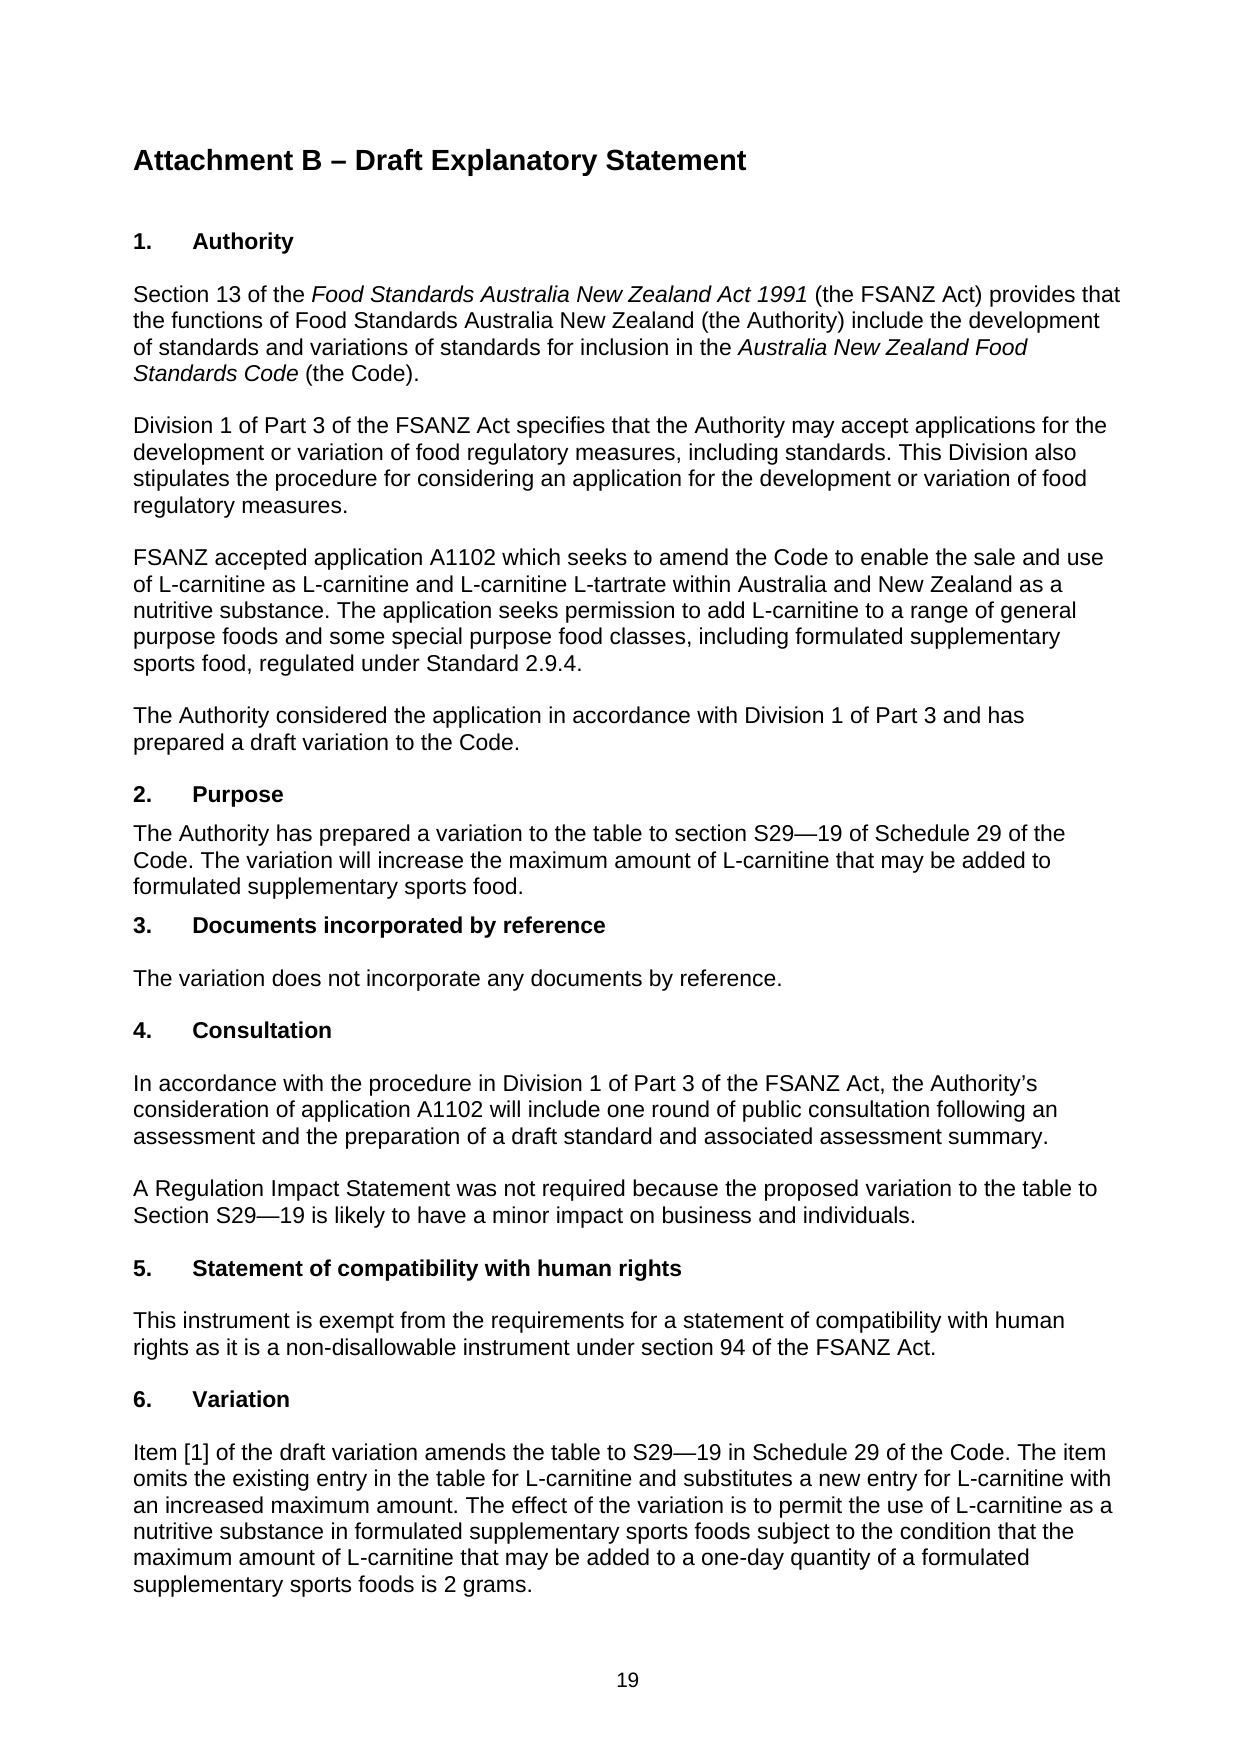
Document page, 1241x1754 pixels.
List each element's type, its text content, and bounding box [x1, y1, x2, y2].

text This instrument is exempt from the requirements for a statement of compatibility with human rights as it is a non-disallowable instrument under section 94 of the FSANZ Act. [133, 1307, 1122, 1360]
text 1. Authority [133, 228, 1122, 254]
text A Regulation Impact Statement was not required because the proposed variation to the table to Section S29—19 is likely to have a minor impact on business and individuals. [133, 1175, 1122, 1228]
text In accordance with the procedure in Division 1 of Part 3 of the FSANZ Act, the Authority’s consideration of application A1102 will include one round of public consultation following an assessment and the preparation of a draft standard and associated assessment summary. [133, 1070, 1122, 1149]
text The variation does not incorporate any documents by reference. [133, 964, 1122, 991]
text Division 1 of Part 3 of the FSANZ Act specifies that the Authority may accept applications for the development or variation of food regulatory measures, including standards. This Division also stipulates the procedure for considering an application for the development or variation of food regulatory measures. [133, 412, 1122, 518]
text 3. Documents incorporated by reference [133, 912, 1122, 938]
text 5. Statement of compatibility with human rights [133, 1254, 1122, 1281]
text The Authority has prepared a variation to the table to section S29—19 of Schedule 29 of the Code. The variation will increase the maximum amount of L-carnitine that may be added to formulated supplementary sports food. [133, 820, 1122, 899]
text FSANZ accepted application A1102 which seeks to amend the Code to enable the sale and use of L-carnitine as L-carnitine and L-carnitine L-tartrate within Australia and New Zealand as a nutritive substance. The application seeks permission to add L-carnitine to a range of general purpose foods and some special purpose food classes, including formulated supplementary sports food, regulated under Standard 2.9.4. [133, 544, 1122, 676]
text The Authority considered the application in accordance with Division 1 of Part 3 and has prepared a draft variation to the Code. [133, 702, 1122, 755]
subtitle Attachment B – Draft Explanatory Statement [133, 143, 1122, 177]
text Section 13 of the Food Standards Australia New Zealand Act 1991 (the FSANZ Act) provides that the functions of Food Standards Australia New Zealand (the Authority) include the development of standards and variations of standards for inclusion in the Australia New Zealand Food Standards Code (the Code). [133, 281, 1122, 386]
text 2. Purpose [133, 781, 1122, 808]
text 6. Variation [133, 1386, 1122, 1413]
text 4. Consultation [133, 1017, 1122, 1044]
text Item [1] of the draft variation amends the table to S29—19 in Schedule 29 of the Code. The item omits the existing entry in the table for L-carnitine and substitutes a new entry for L-carnitine with an increased maximum amount. The effect of the variation is to permit the use of L-carnitine as a nutritive substance in formulated supplementary sports foods subject to the condition that the maximum amount of L-carnitine that may be added to a one-day quantity of a formulated supplementary sports foods is 2 grams. [133, 1439, 1122, 1597]
